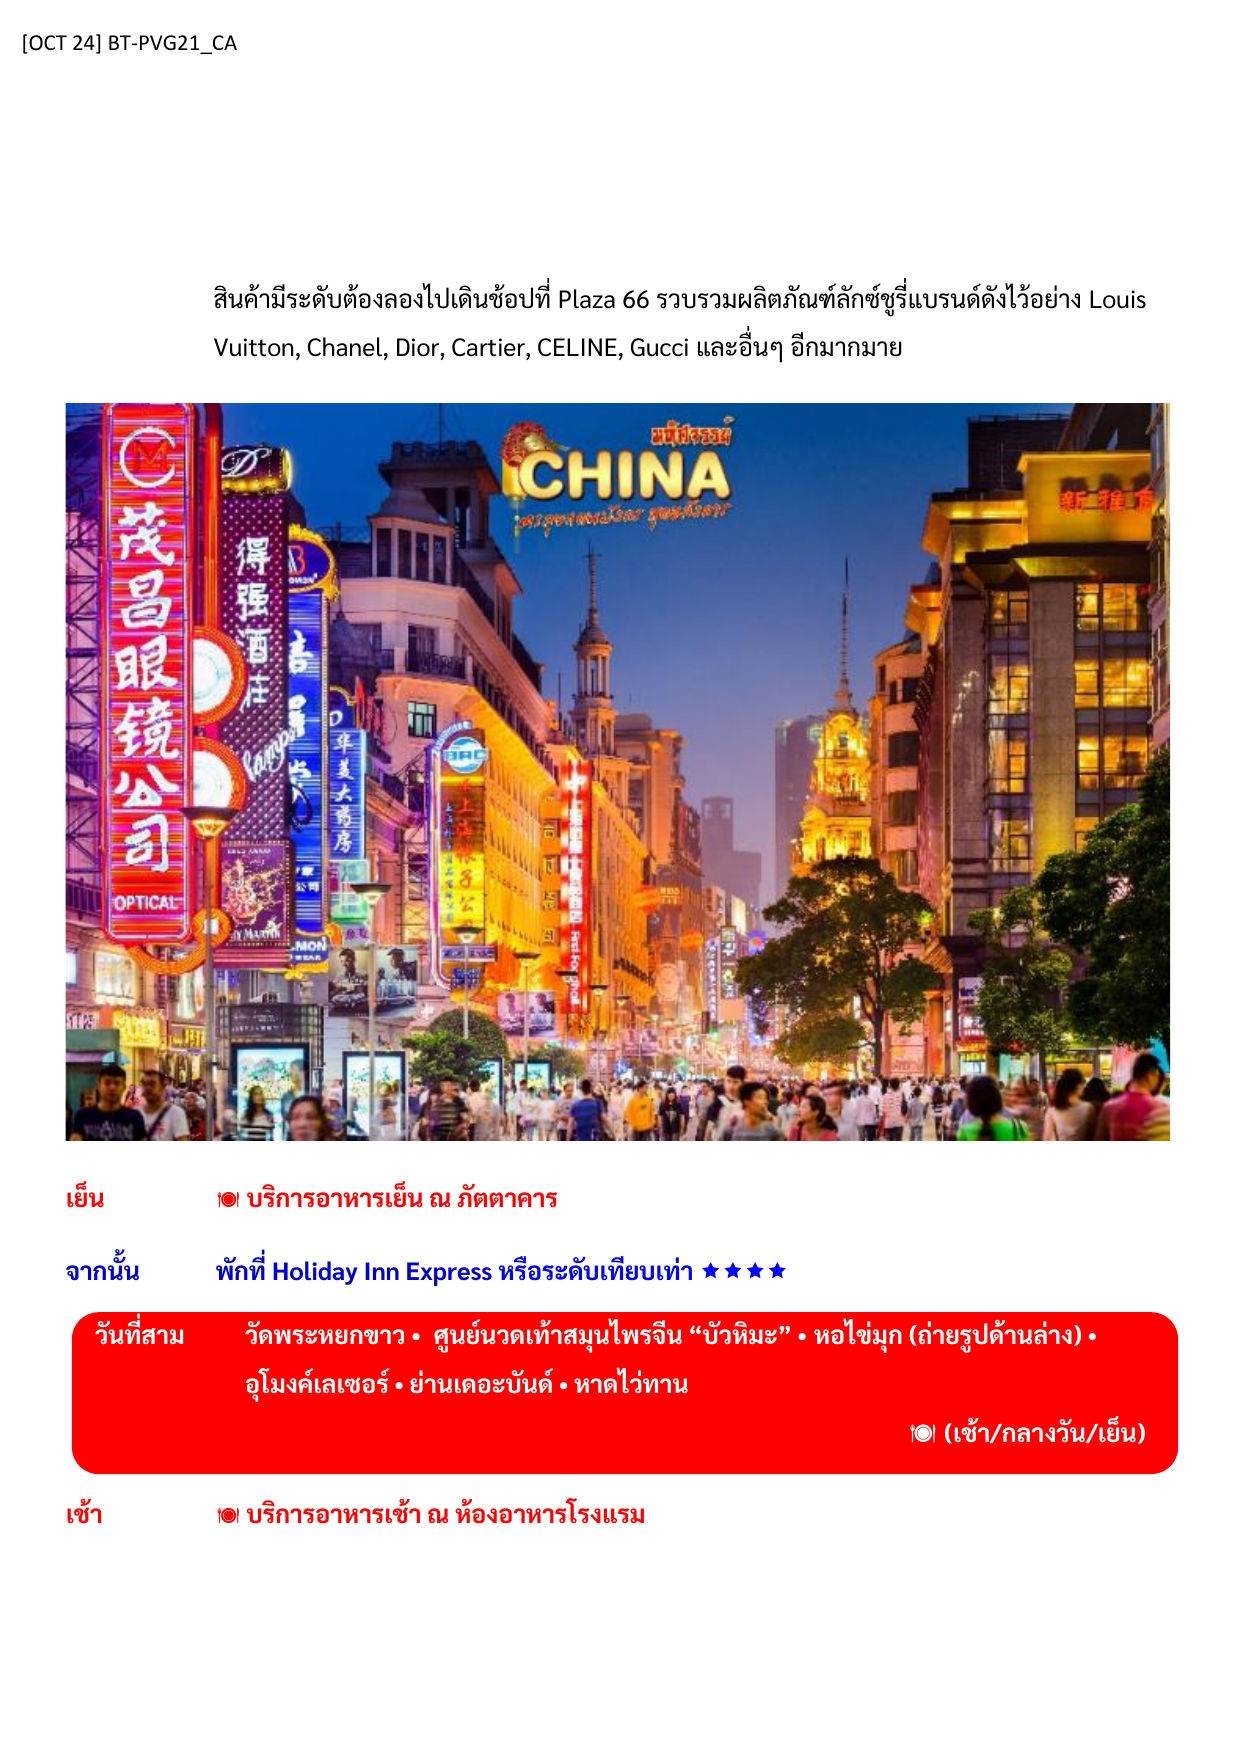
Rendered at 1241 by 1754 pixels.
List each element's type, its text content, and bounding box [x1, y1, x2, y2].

text จากนั้น พักที่ Holiday Inn Express หรือระดับเทียบเท่า [66, 1254, 1158, 1287]
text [66, 281, 1173, 363]
text เช้า บริการอาหารเช้า ณ ห้องอาหารโรงแรม [66, 1303, 1158, 1530]
picture [65, 403, 1171, 1141]
text เย็น บริการอาหารเย็น ณ ภัตตาคาร [66, 1180, 1158, 1213]
